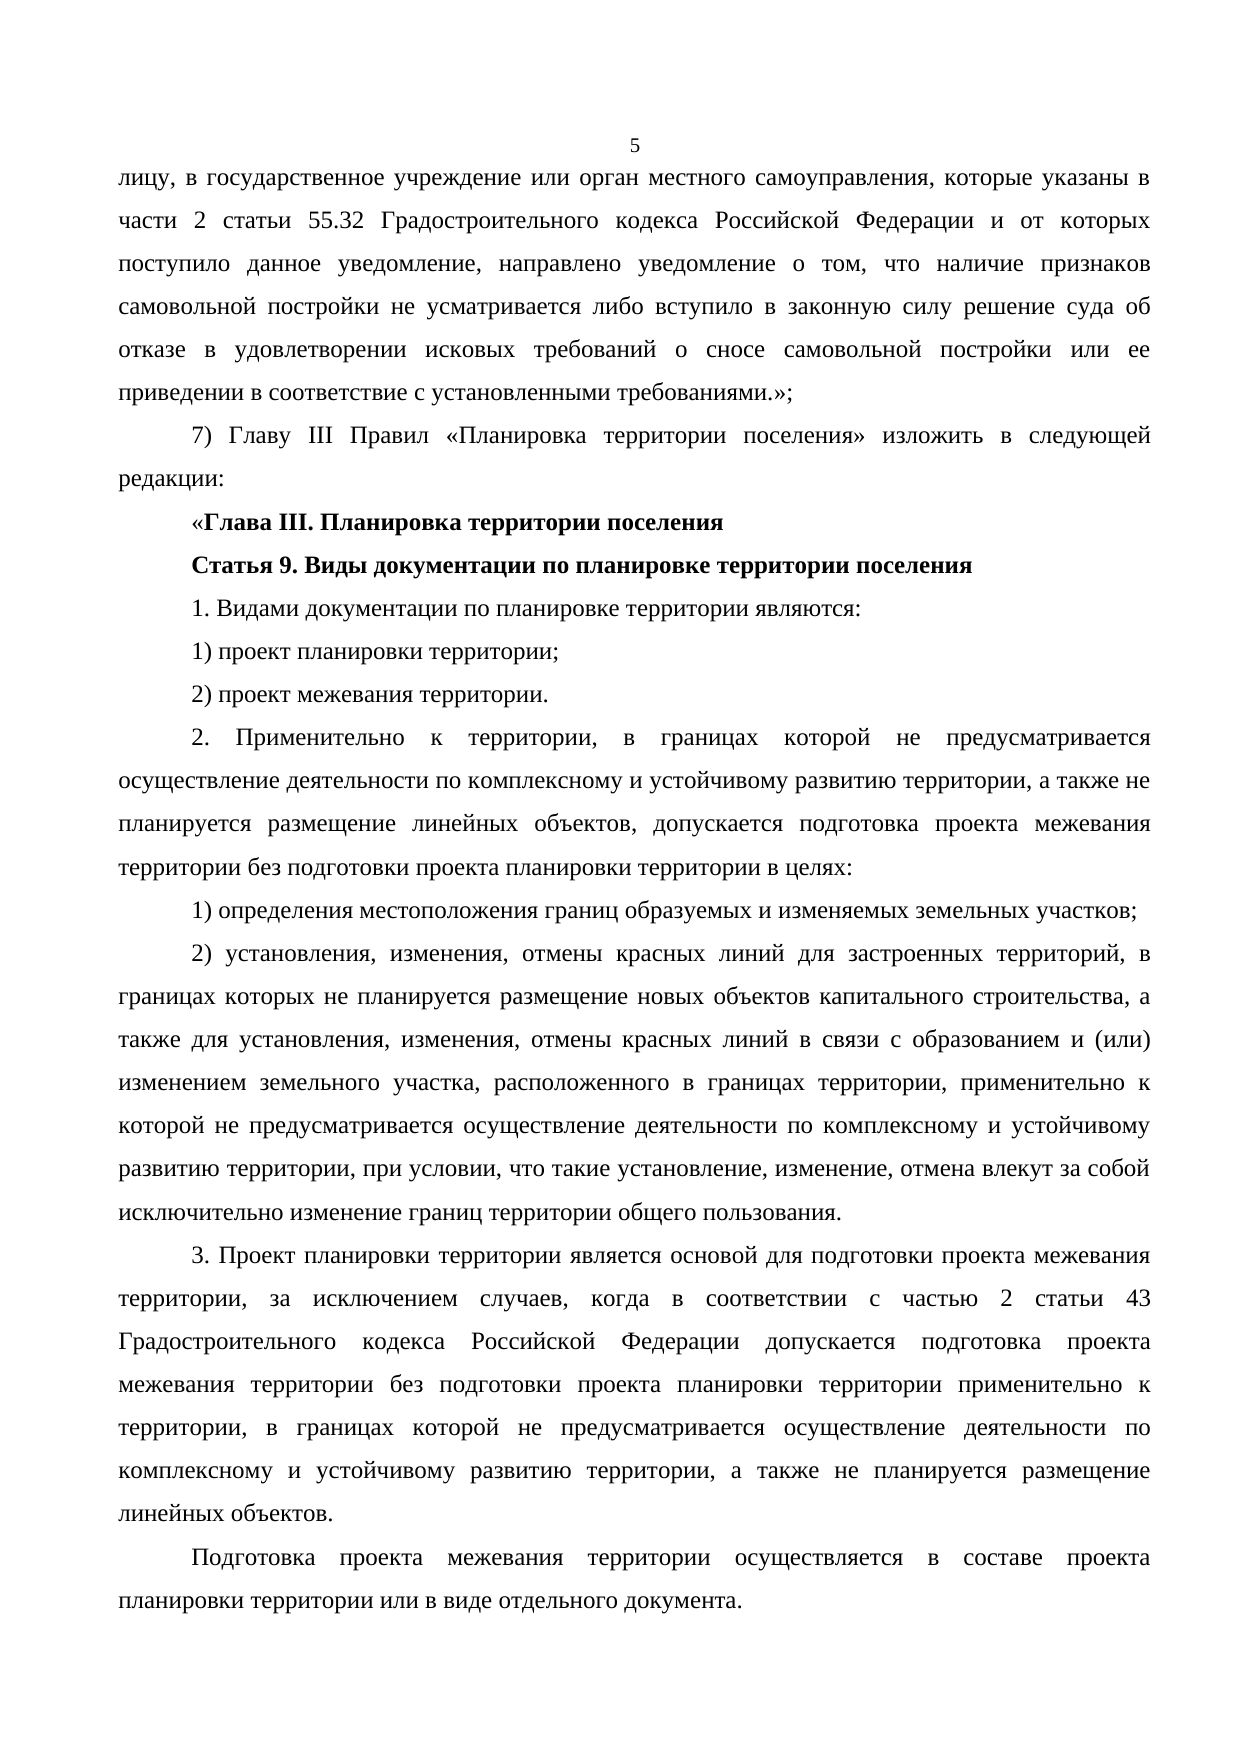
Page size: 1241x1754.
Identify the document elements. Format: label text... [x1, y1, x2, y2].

text 3. Проект планировки территории является основой для подготовки проекта межевания территории, за исключением случаев, когда в соответствии с частью 2 статьи 43 Градостроительного кодекса Российской Федерации допускается подготовка проекта межевания территории без подготовки проекта планировки территории применительно к территории, в границах которой не предусматривается осуществление деятельности по комплексному и устойчивому развитию территории, а также не планируется размещение линейных объектов. [118, 1240, 1152, 1527]
text 2) установления, изменения, отмены красных линий для застроенных территорий, в границах которых не планируется размещение новых объектов капитального строительства, а также для установления, изменения, отмены красных линий в связи с образованием и (или) изменением земельного участка, расположенного в границах территории, применительно к которой не предусматривается осуществление деятельности по комплексному и устойчивому развитию территории, при условии, что такие установление, изменение, отмена влекут за собой исключительно изменение границ территории общего пользования. [118, 938, 1152, 1225]
text 1. Видами документации по планировке территории являются: [118, 593, 1152, 622]
text Подготовка проекта межевания территории осуществляется в составе проекта планировки территории или в виде отдельного документа. [118, 1542, 1152, 1613]
text 1) определения местоположения границ образуемых и изменяемых земельных участков; [118, 895, 1152, 923]
text 2. Применительно к территории, в границах которой не предусматривается осуществление деятельности по комплексному и устойчивому развитию территории, а также не планируется размещение линейных объектов, допускается подготовка проекта межевания территории без подготовки проекта планировки территории в целях: [118, 722, 1152, 880]
text «Глава III. Планировка территории поселения [118, 507, 1152, 535]
text 2) проект межевания территории. [118, 679, 1152, 708]
text Статья 9. Виды документации по планировке территории поселения [118, 550, 1152, 578]
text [118, 162, 1152, 406]
text 7) Главу III Правил «Планировка территории поселения» изложить в следующей редакции: [118, 420, 1152, 492]
text 1) проект планировки территории; [118, 636, 1152, 665]
